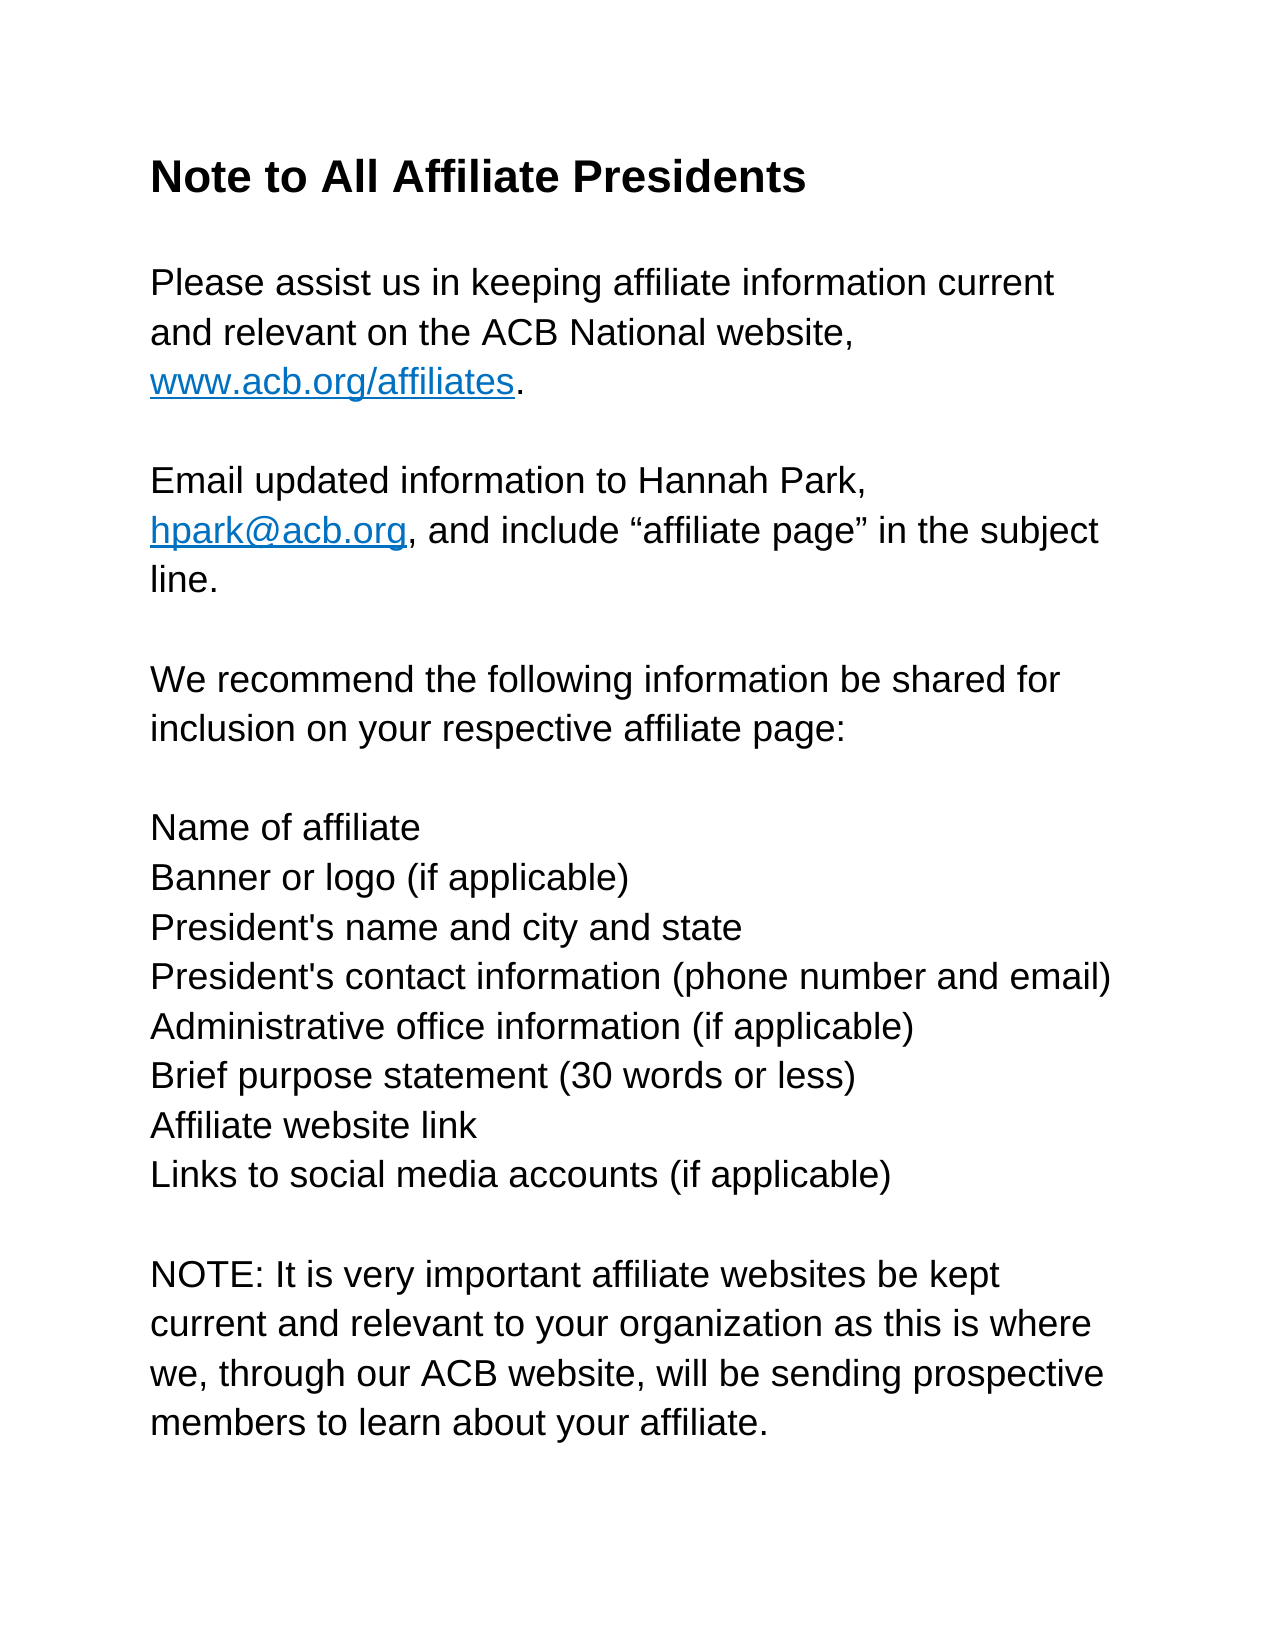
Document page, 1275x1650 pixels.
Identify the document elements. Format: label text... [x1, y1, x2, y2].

text President's name and city and state [150, 905, 1125, 948]
text NOTE: It is very important affiliate websites be kept current and relevant to your organization as this is where we, through our ACB website, will be sending prospective members to learn about your affiliate. [150, 1252, 1125, 1444]
text Name of affiliate [150, 806, 1125, 849]
text Affiliate website link [150, 1103, 1125, 1146]
text Brief purpose statement (30 words or less) [150, 1053, 1125, 1097]
text Please assist us in keeping affiliate information current and relevant on the ACB National website, www.acb.org/affiliates. [150, 260, 1125, 402]
subtitle Note to All Affiliate Presidents [150, 150, 1125, 203]
text Links to social media accounts (if applicable) [150, 1153, 1125, 1196]
text Email updated information to Hannah Park, hpark@acb.org, and include “affiliate page” in the subject line. [150, 458, 1125, 601]
text Administrative office information (if applicable) [150, 1004, 1125, 1047]
text Banner or logo (if applicable) [150, 855, 1125, 898]
text President's contact information (phone number and email) [150, 954, 1125, 997]
text We recommend the following information be shared for inclusion on your respective affiliate page: [150, 657, 1125, 749]
